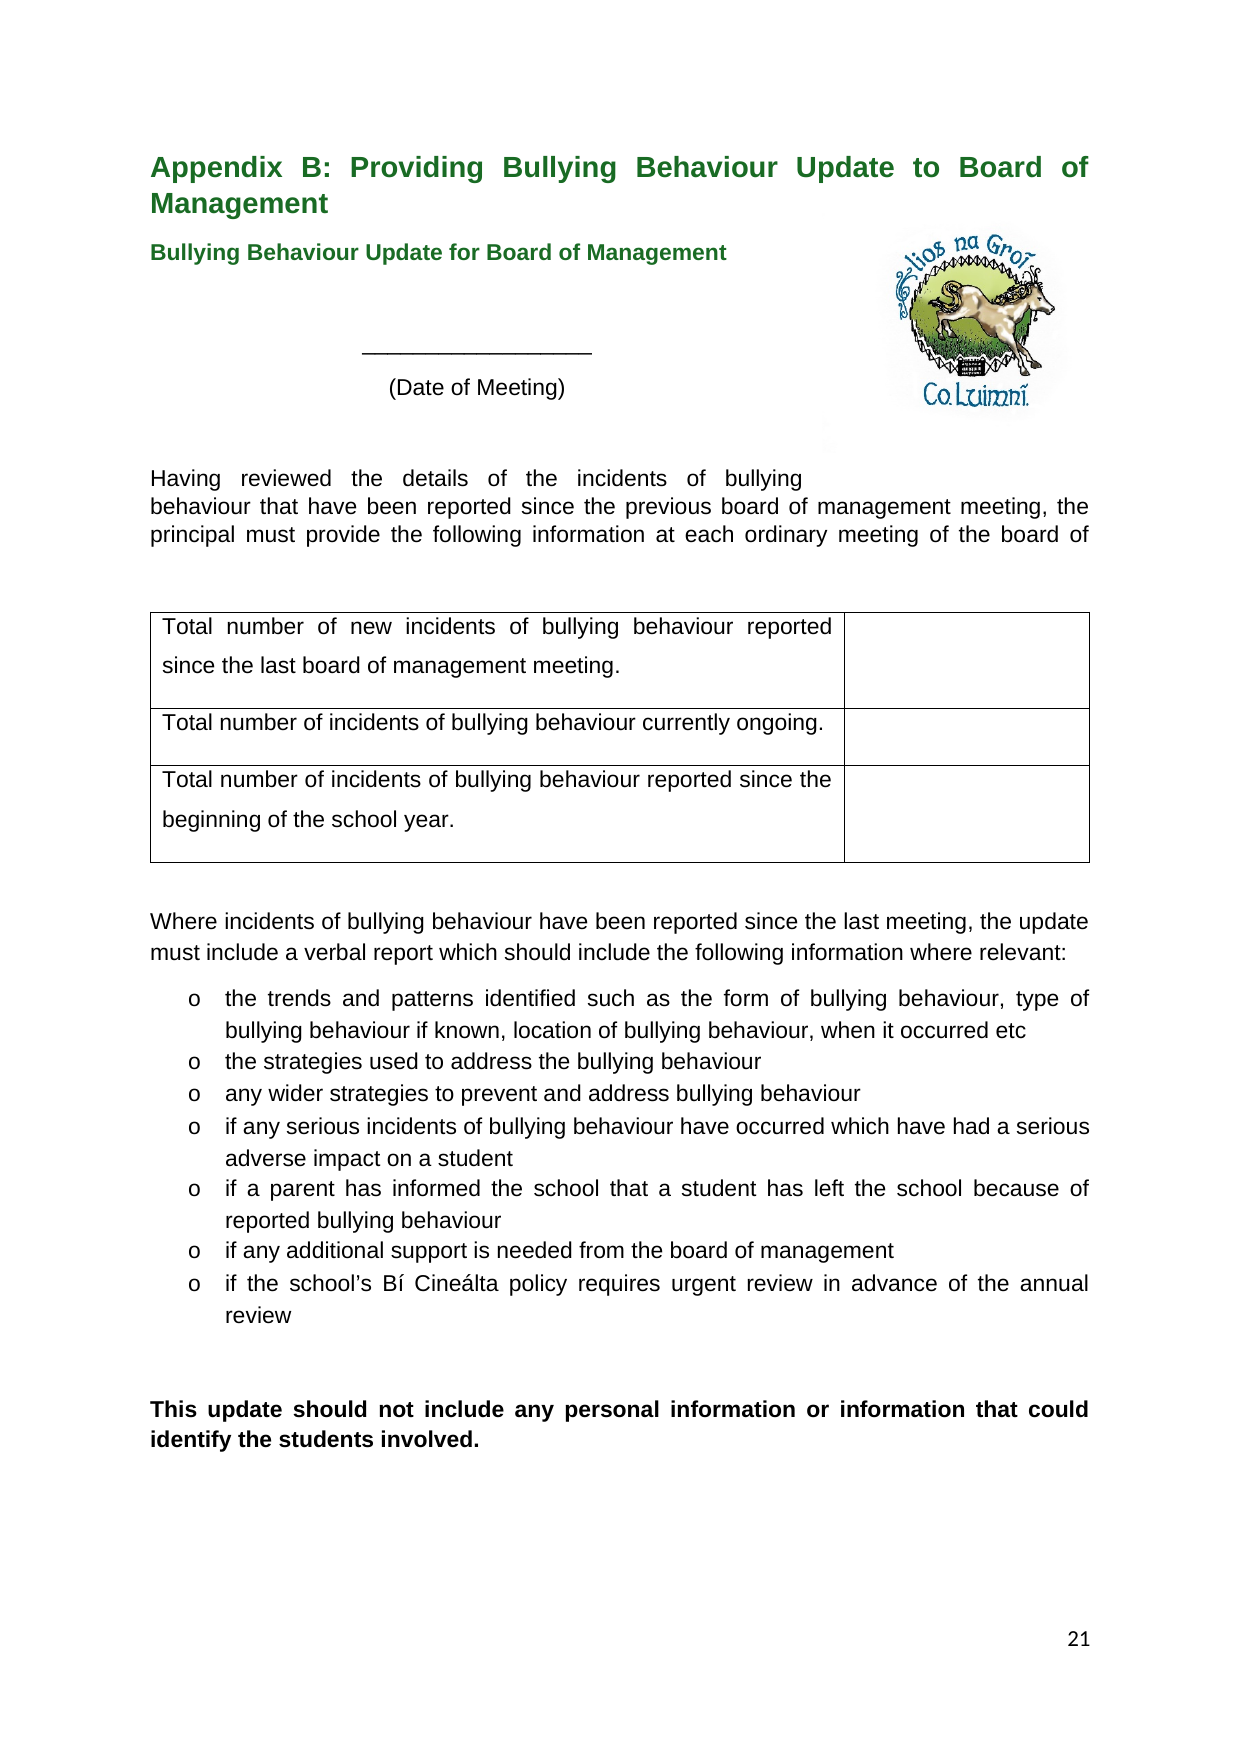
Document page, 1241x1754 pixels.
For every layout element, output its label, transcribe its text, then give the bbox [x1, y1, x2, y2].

text Bullying Behaviour Update for Board of Management [150, 239, 820, 265]
table_cell [845, 709, 1089, 765]
text This update should not include any personal information or information that could identify the students involved. [150, 1396, 1090, 1452]
table_header Total number of new incidents of bullying behaviour reported since the last board of management meeting. [151, 613, 844, 708]
picture [820, 213, 1109, 451]
table_cell Total number of incidents of bullying behaviour currently ongoing. [151, 709, 844, 765]
list if any serious incidents of bullying behaviour have occurred which have had a serious adverse impact on a student [187, 1113, 1090, 1171]
list the strategies used to address the bullying behaviour [187, 1048, 1090, 1076]
list if the school’s Bí Cineálta policy requires urgent review in advance of the annual review [187, 1270, 1090, 1328]
list if any additional support is needed from the board of management [187, 1237, 1090, 1266]
list if a parent has informed the school that a student has left the school because of reported bullying behaviour [187, 1175, 1090, 1234]
text Where incidents of bullying behaviour have been reported since the last meeting, the update must include a verbal report which should include the following information where relevant: [150, 908, 1090, 965]
table_cell Total number of incidents of bullying behaviour reported since the beginning of the school year. [151, 766, 844, 862]
table_header [845, 613, 1089, 708]
text (Date of Meeting) [150, 374, 820, 401]
text Appendix B: Providing Bullying Behaviour Update to Board of Management [150, 150, 1090, 220]
list the trends and patterns identified such as the form of bullying behaviour, type of bullying behaviour if known, location of bullying behaviour, when it occurred etc [187, 985, 1090, 1044]
list any wider strategies to prevent and address bullying behaviour [187, 1080, 1090, 1108]
text Having reviewed the details of the incidents of bullying behaviour that have been reported since the previous board of management meeting, the principal must provide the following information at each ordinary meeting of the board of management: [150, 464, 1090, 548]
text __________________ [150, 329, 820, 356]
table_cell [845, 766, 1089, 862]
